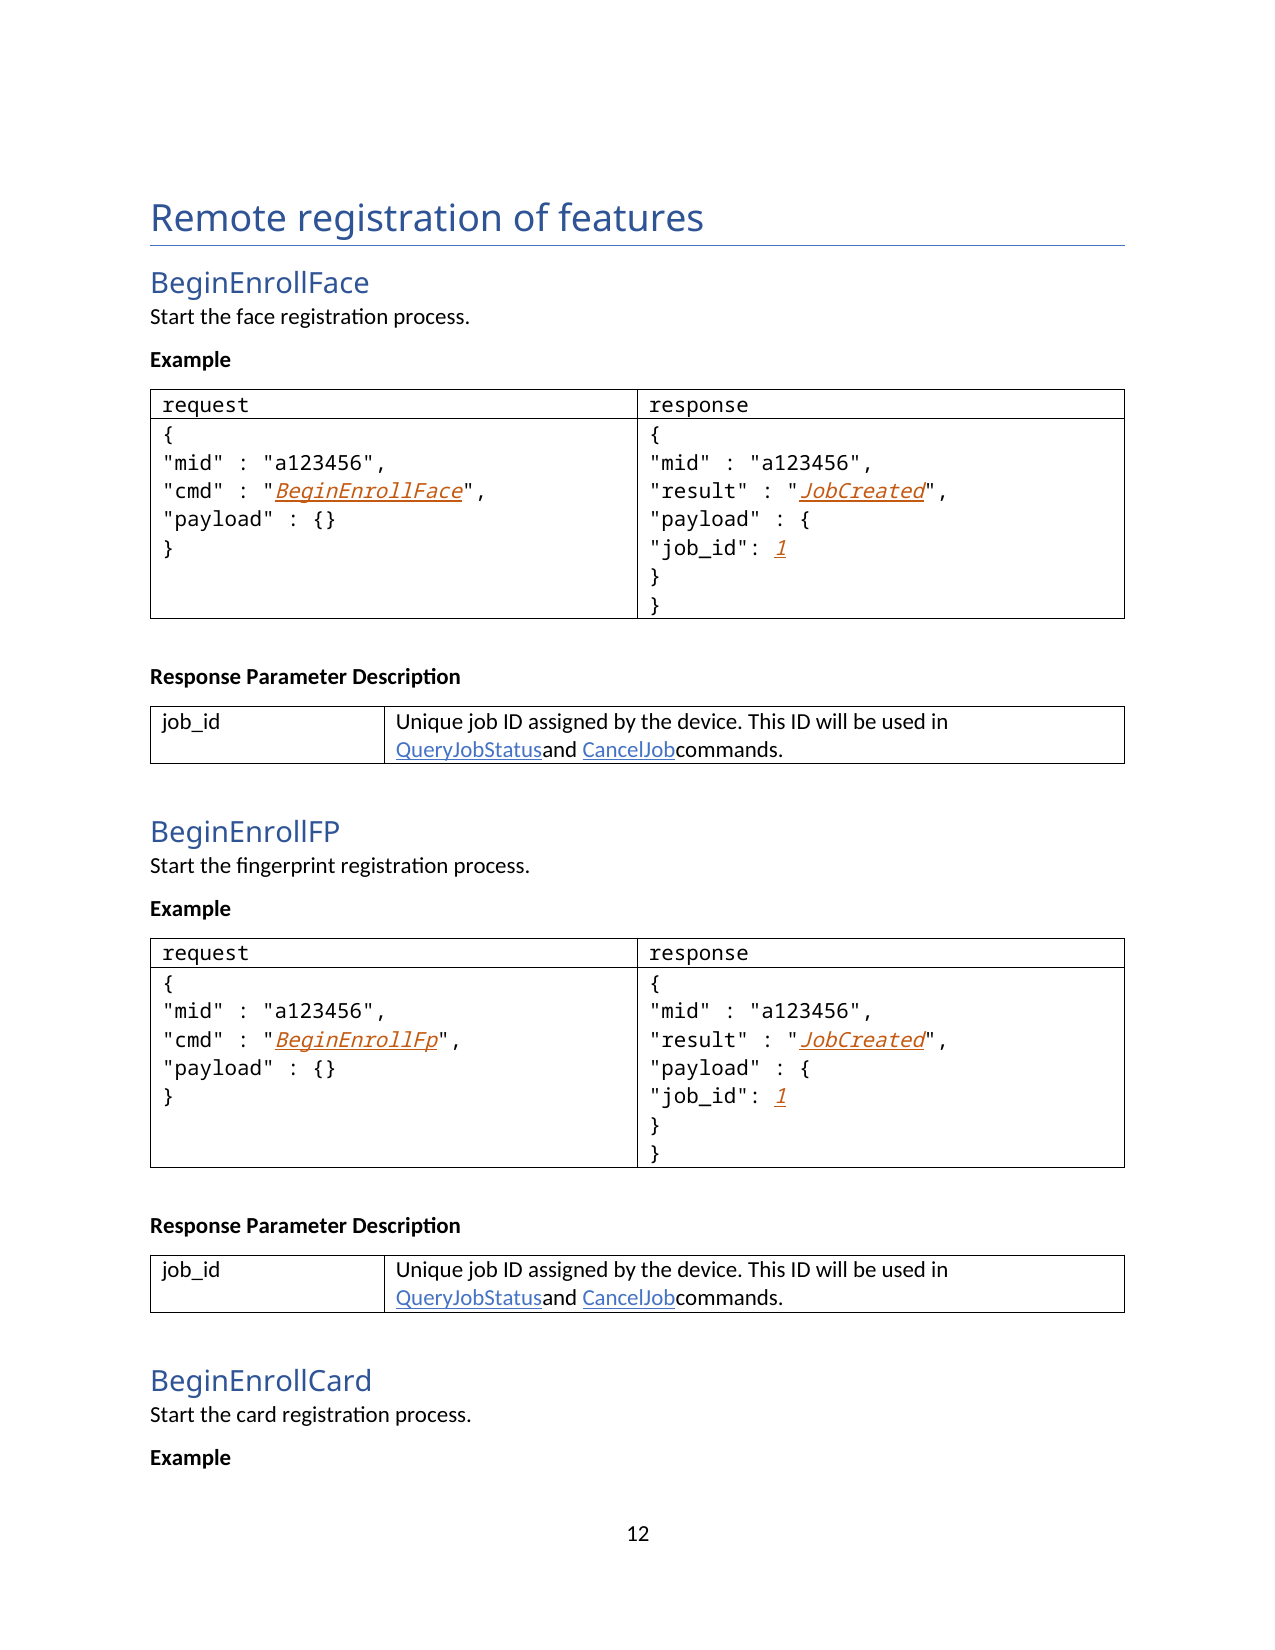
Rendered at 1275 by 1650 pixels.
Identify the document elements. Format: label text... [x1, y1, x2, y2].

table_header job_id [151, 1256, 384, 1312]
table_header request [151, 939, 637, 967]
table_cell { "mid" : "a123456", "cmd" : "BeginEnrollFace", "payload" : {} } [151, 419, 637, 618]
subtitle BeginEnrollFace [150, 262, 1125, 302]
table_header request [151, 390, 637, 418]
table_header response [638, 939, 1124, 967]
table_header Unique job ID assigned by the device. This ID will be used in QueryJobStatusand CancelJobcommands. [385, 1256, 1124, 1312]
text Example [150, 894, 1125, 922]
text Response Parameter Description [150, 662, 1125, 691]
text Start the face registration process. [150, 302, 1125, 330]
subtitle BeginEnrollCard [150, 1360, 1125, 1400]
table_cell { "mid" : "a123456", "result" : "JobCreated", "payload" : { "job_id": 1 } } [638, 419, 1124, 618]
subtitle BeginEnrollFP [150, 811, 1125, 851]
table_header job_id [151, 707, 384, 763]
text Start the card registration process. [150, 1400, 1125, 1428]
table_header Unique job ID assigned by the device. This ID will be used in QueryJobStatusand CancelJobcommands. [385, 707, 1124, 763]
subtitle Remote registration of features [150, 192, 1125, 245]
table_cell { "mid" : "a123456", "cmd" : "BeginEnrollFp", "payload" : {} } [151, 968, 637, 1167]
text Start the fingerprint registration process. [150, 851, 1125, 879]
table_header response [638, 390, 1124, 418]
text Example [150, 1443, 1125, 1471]
table_cell { "mid" : "a123456", "result" : "JobCreated", "payload" : { "job_id": 1 } } [638, 968, 1124, 1167]
text Example [150, 345, 1125, 373]
text Response Parameter Description [150, 1211, 1125, 1239]
